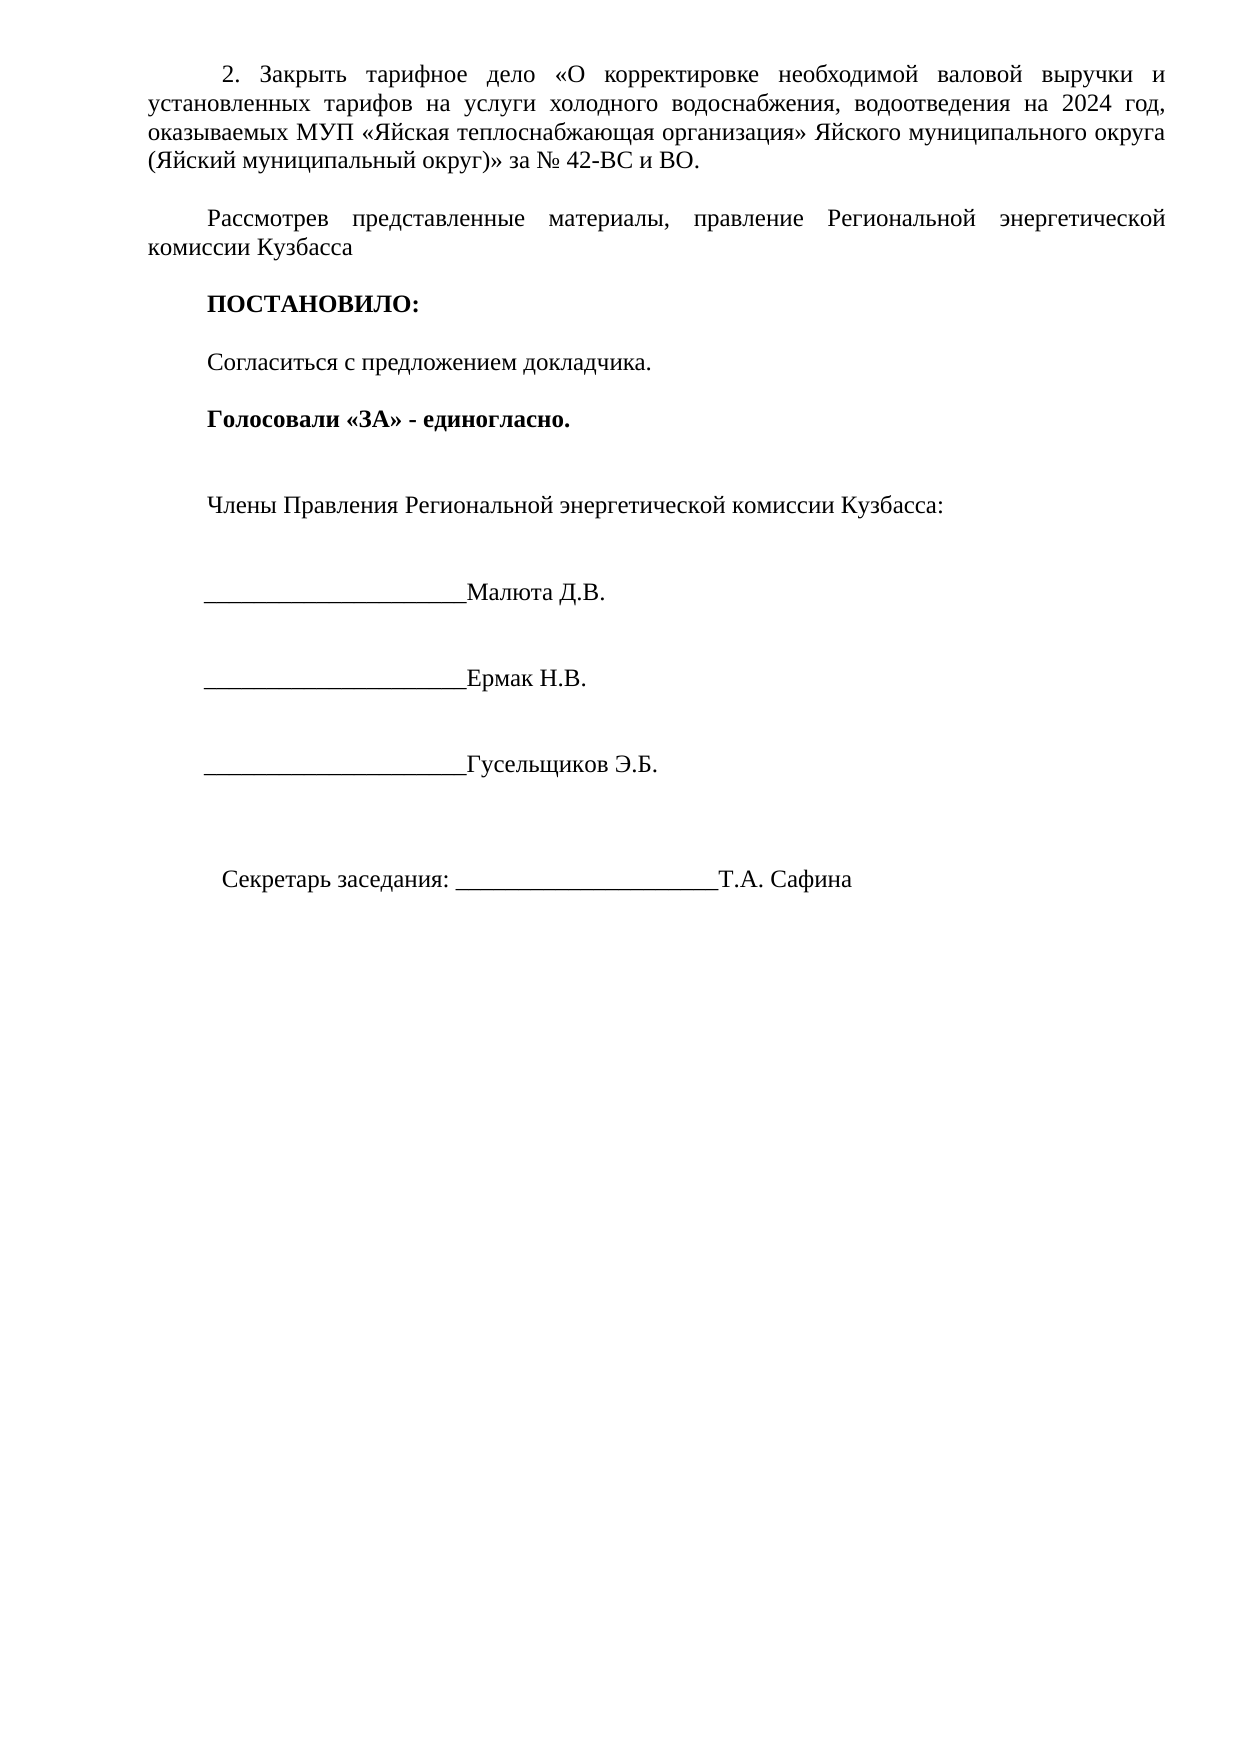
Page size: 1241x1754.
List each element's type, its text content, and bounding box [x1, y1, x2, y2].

text Согласиться с предложением докладчика. [148, 347, 1167, 375]
text ПОСТАНОВИЛО: [148, 289, 1167, 318]
text _____________________Ермак Н.В. [148, 663, 1167, 692]
text Секретарь заседания: _____________________Т.А. Сафина [148, 864, 1167, 893]
text Голосовали «ЗА» - единогласно. [148, 404, 1167, 433]
text 2. Закрыть тарифное дело «О корректировке необходимой валовой выручки и установленных тарифов на услуги холодного водоснабжения, водоотведения на 2024 год, оказываемых МУП «Яйская теплоснабжающая организация» Яйского муниципального округа (Яйский муниципальный округ)» за № 42-ВС и ВО. [148, 59, 1167, 174]
text Рассмотрев представленные материалы, правление Региональной энергетической комиссии Кузбасса [148, 203, 1167, 260]
text Члены Правления Региональной энергетической комиссии Кузбасса: [207, 490, 1167, 519]
text _____________________Малюта Д.В. [148, 577, 1167, 605]
text _____________________Гусельщиков Э.Б. [148, 749, 1167, 778]
